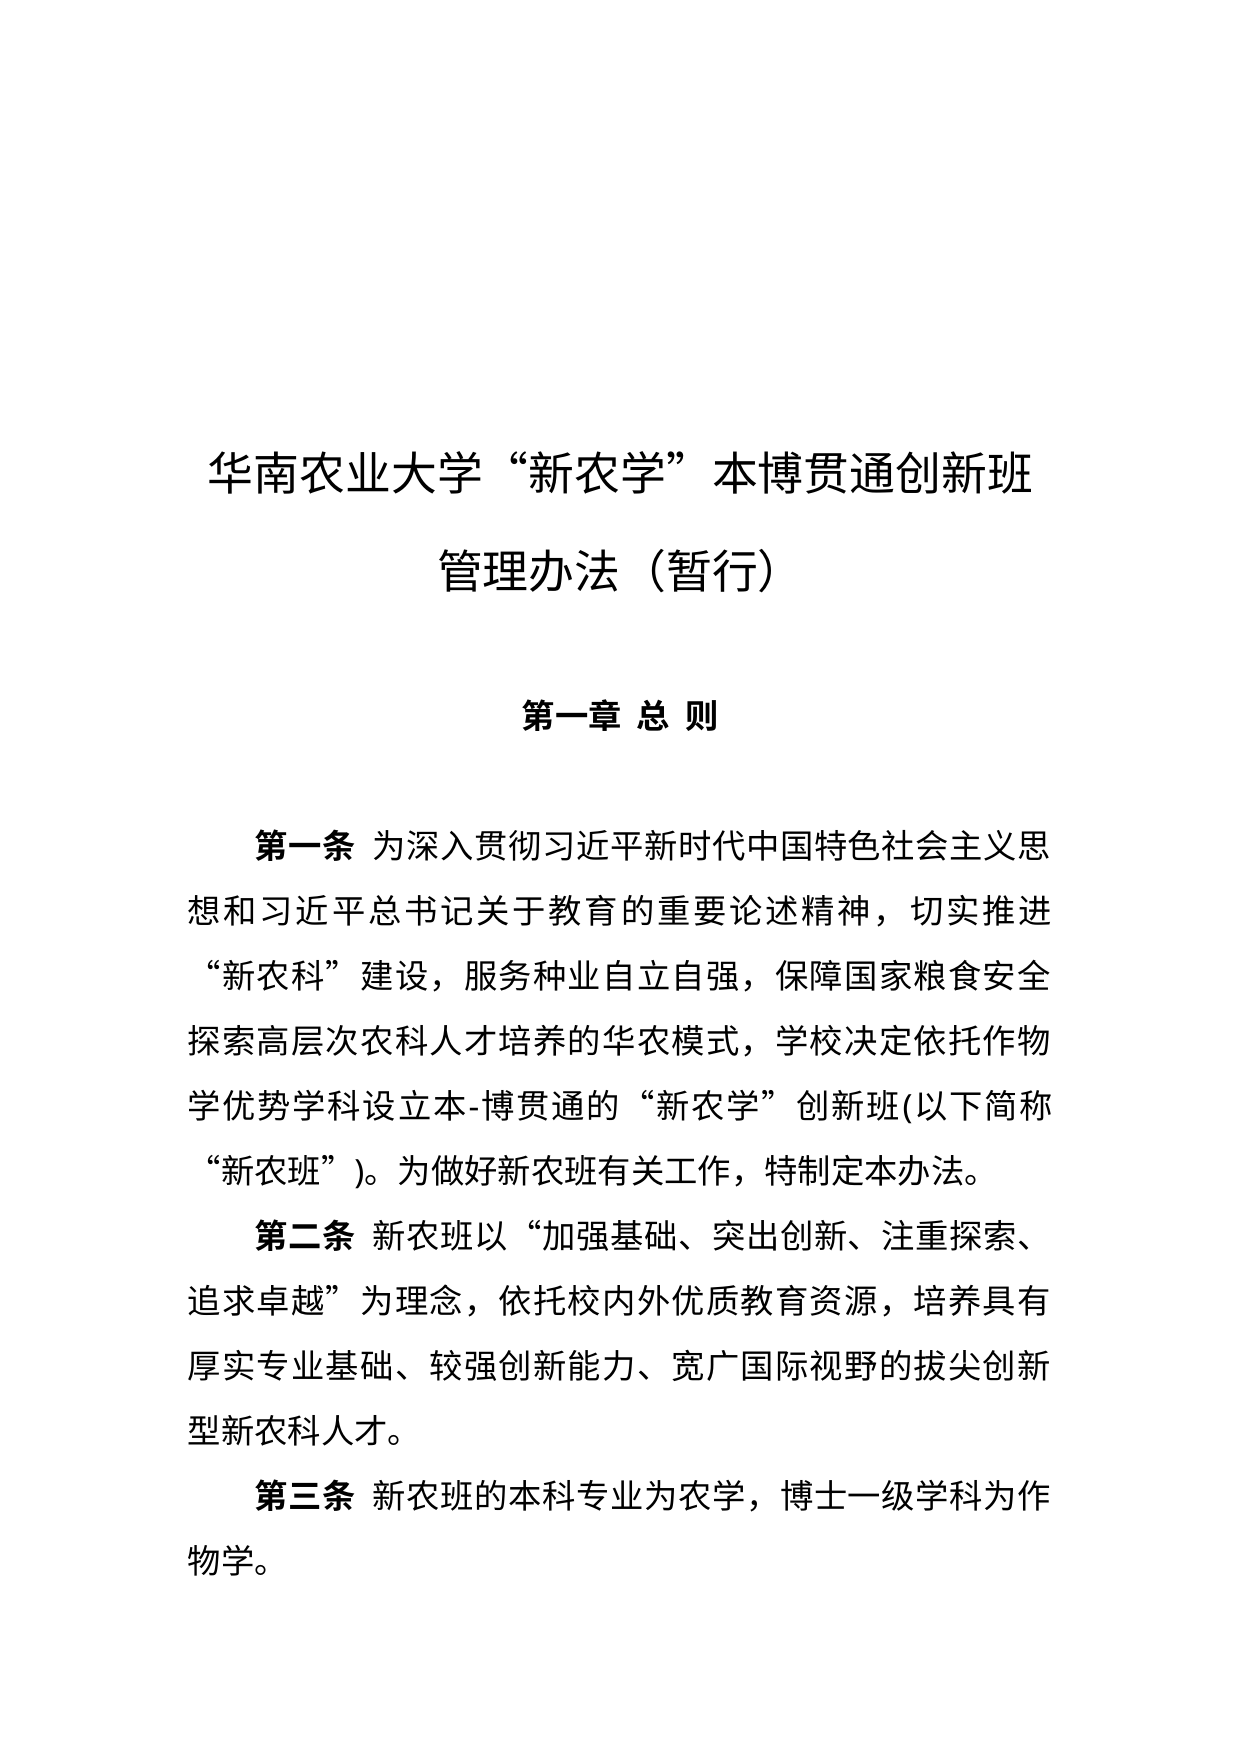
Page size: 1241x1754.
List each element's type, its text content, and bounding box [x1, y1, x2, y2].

text 管理办法（暂行） [187, 519, 1053, 617]
text 第二条 新农班以“加强基础、突出创新、注重探索、追求卓越”为理念，依托校内外优质教育资源，培养具有厚实专业基础、较强创新能力、宽广国际视野的拔尖创新型新农科人才。 [187, 1202, 1053, 1462]
text 华南农业大学“新农学”本博贯通创新班 [187, 422, 1053, 519]
text 第三条 新农班的本科专业为农学，博士一级学科为作物学。 [187, 1462, 1053, 1592]
text 第一章 总 则 [187, 682, 1053, 747]
text 第一条 为深入贯彻习近平新时代中国特色社会主义思想和习近平总书记关于教育的重要论述精神，切实推进“新农科”建设，服务种业自立自强，保障国家粮食安全，探索高层次农科人才培养的华农模式，学校决定依托作物学优势学科设立本-博贯通的“新农学”创新班(以下简称“新农班”)。为做好新农班有关工作，特制定本办法。 [187, 812, 1053, 1202]
